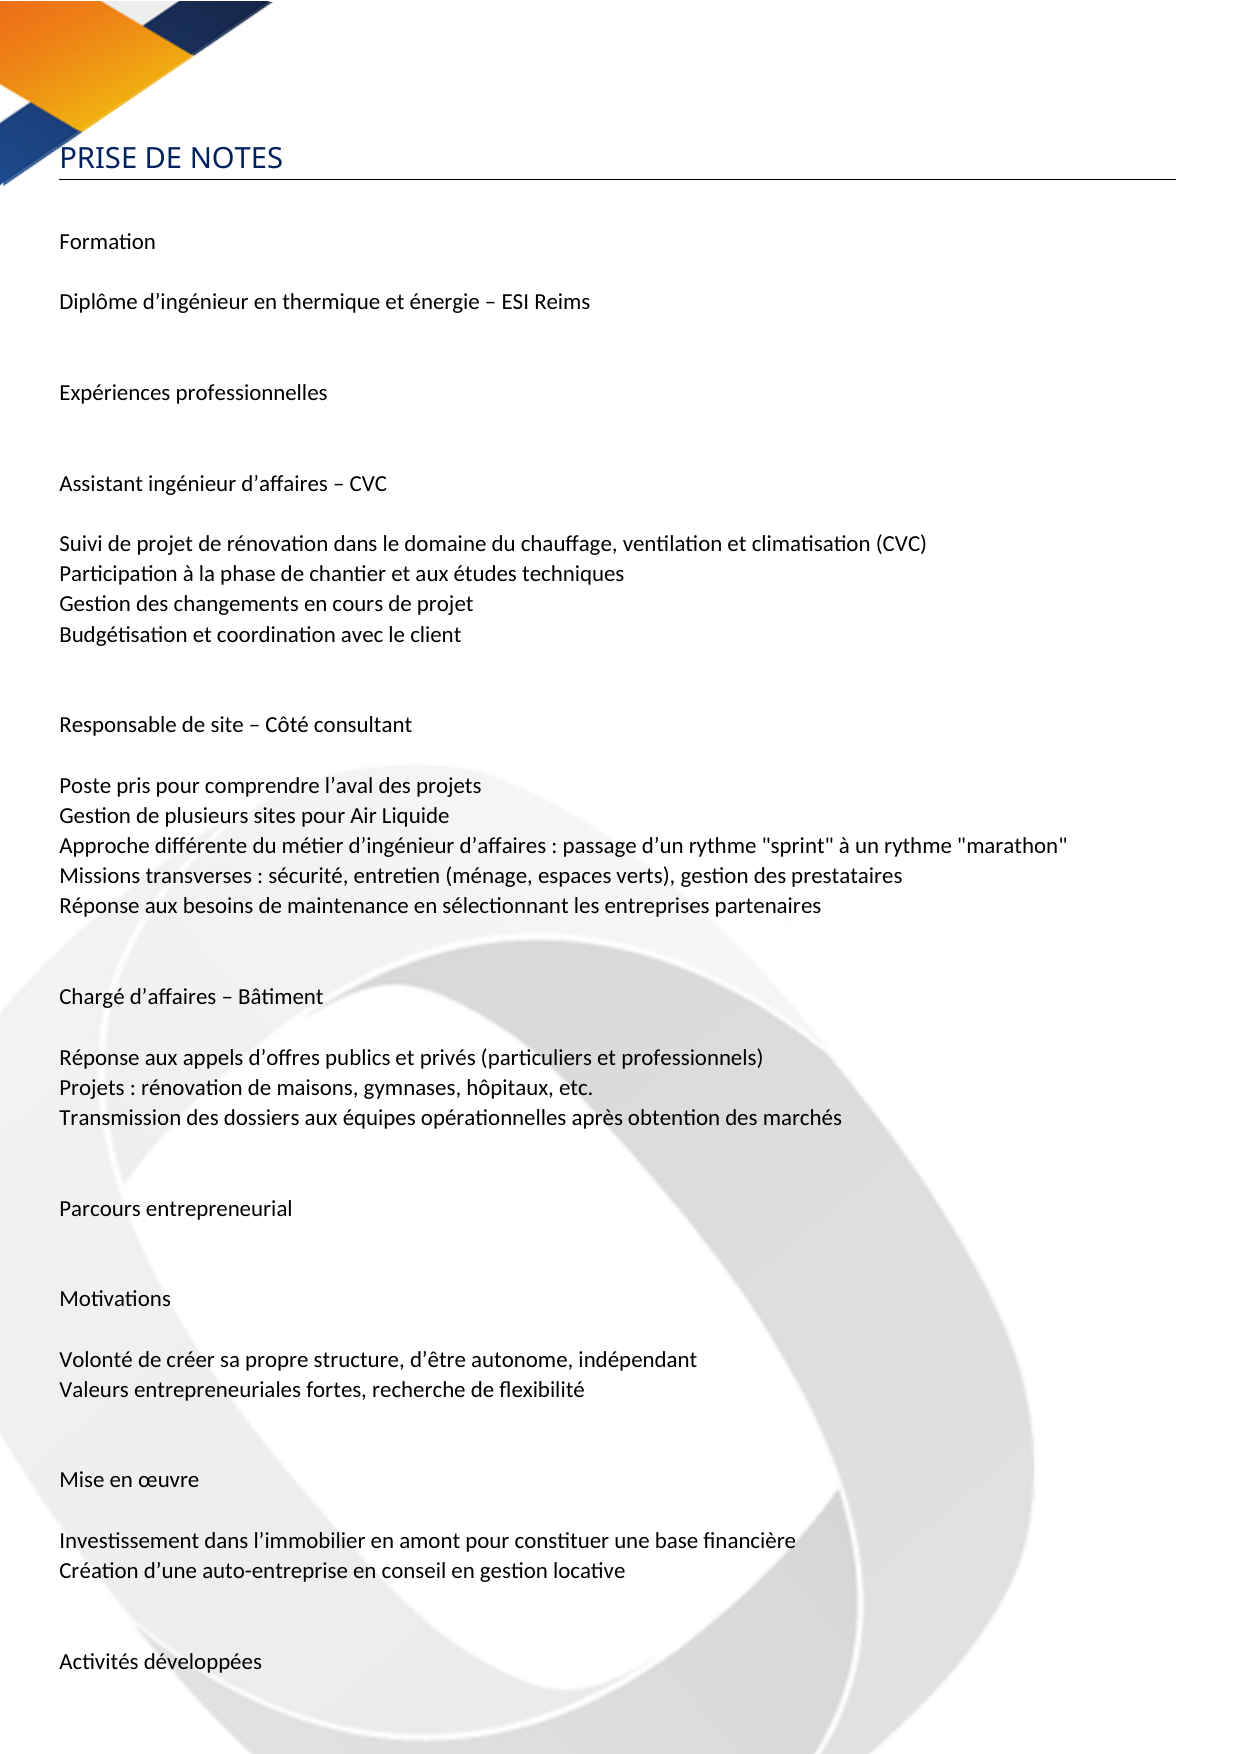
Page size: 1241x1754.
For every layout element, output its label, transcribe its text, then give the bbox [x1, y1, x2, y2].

picture [0, 719, 1074, 1754]
subtitle Prise de notes [59, 137, 1176, 179]
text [59, 197, 1181, 1705]
picture [0, 1, 288, 203]
